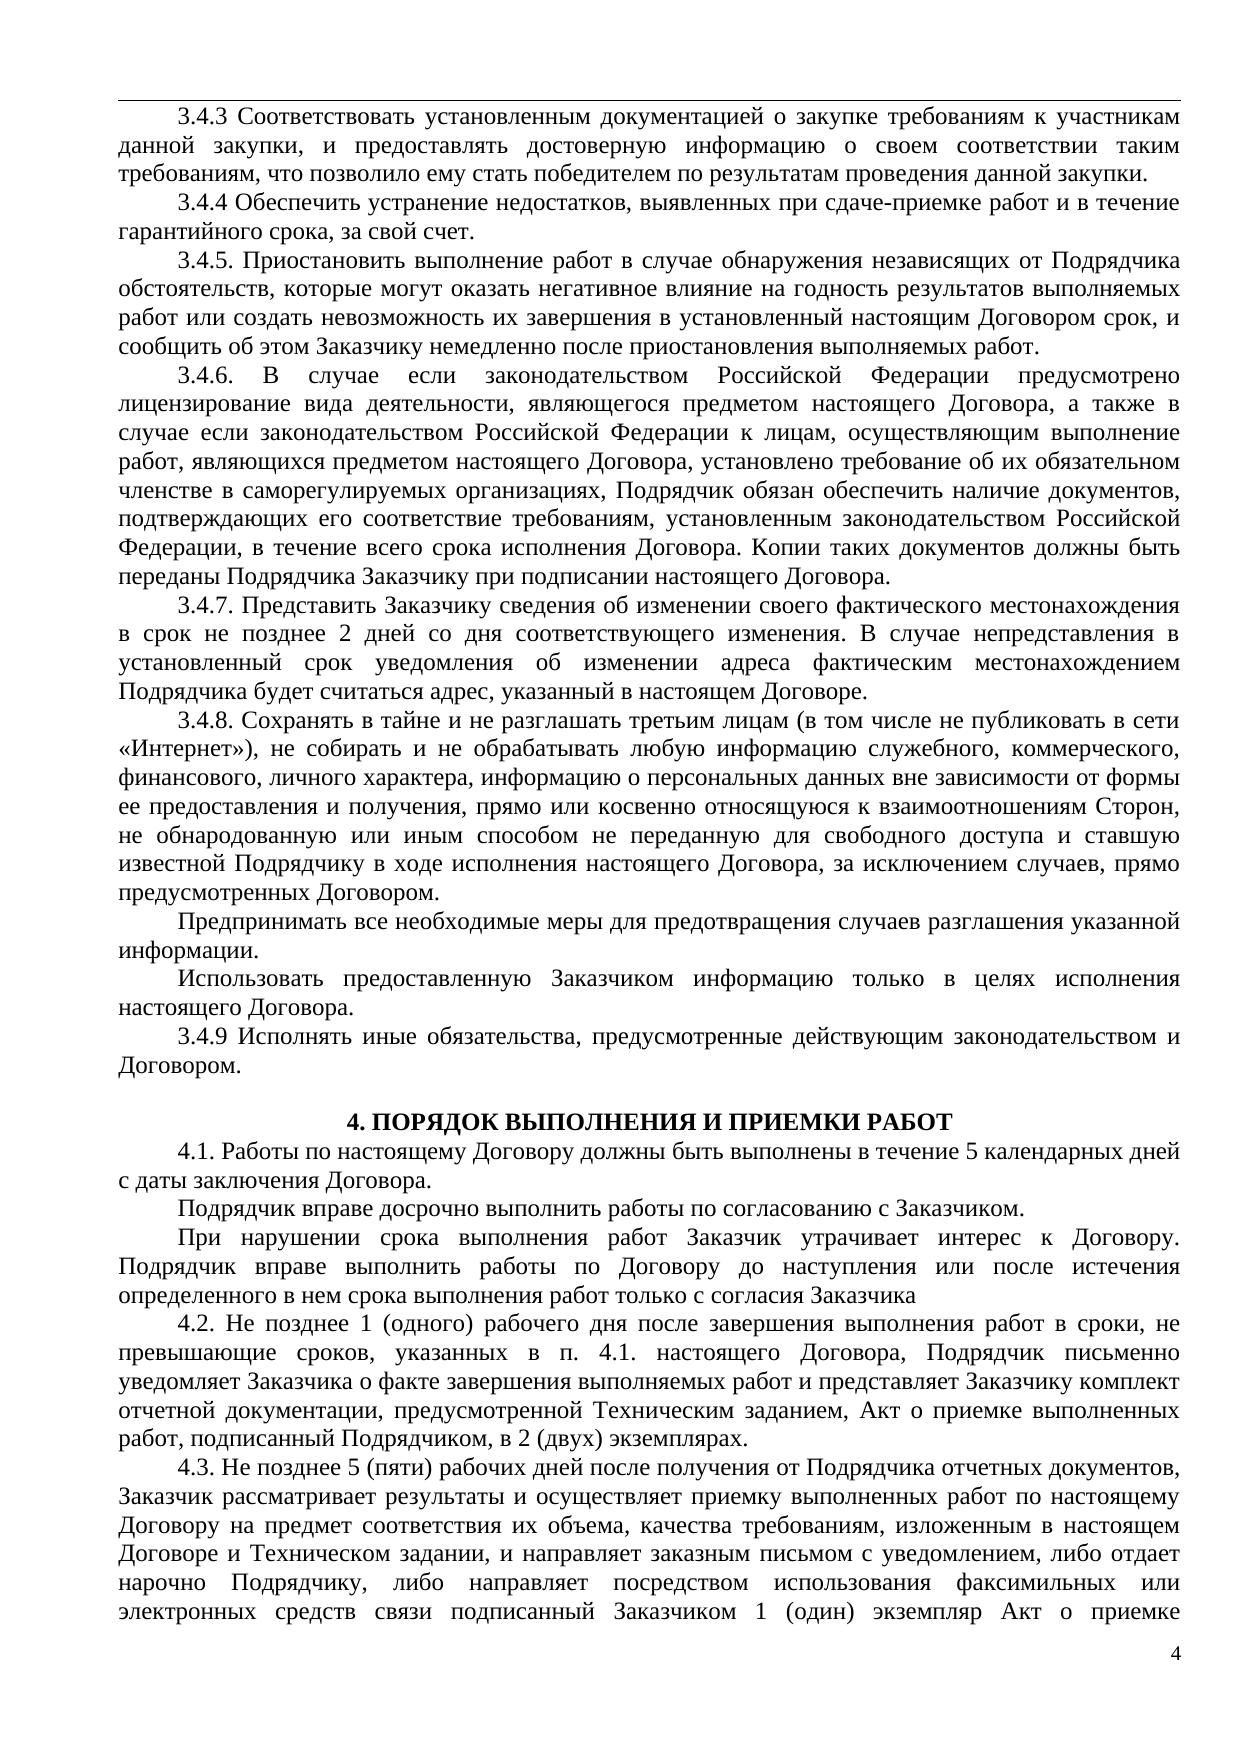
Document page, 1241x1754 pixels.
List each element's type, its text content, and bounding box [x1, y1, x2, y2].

text 4.2. Не позднее 1 (одного) рабочего дня после завершения выполнения работ в сроки, не превышающие сроков, указанных в п. 4.1. настоящего Договора, Подрядчик письменно уведомляет Заказчика о факте завершения выполняемых работ и представляет Заказчику комплект отчетной документации, предусмотренной Техническим заданием, Акт о приемке выполненных работ, подписанный Подрядчиком, в 2 (двух) экземплярах. [118, 1308, 1181, 1452]
text При нарушении срока выполнения работ Заказчик утрачивает интерес к Договору. Подрядчик вправе выполнить работы по Договору до наступления или после истечения определенного в нем срока выполнения работ только с согласия Заказчика [118, 1222, 1181, 1308]
text 3.4.9 Исполнять иные обязательства, предусмотренные действующим законодательством и Договором. [118, 1021, 1181, 1078]
text 3.4.4 Обеспечить устранение недостатков, выявленных при сдаче-приемке работ и в течение гарантийного срока, за свой счет. [118, 187, 1181, 245]
text Использовать предоставленную Заказчиком информацию только в целях исполнения настоящего Договора. [118, 963, 1181, 1021]
text Подрядчик вправе досрочно выполнить работы по согласованию с Заказчиком. [118, 1193, 1181, 1222]
text 3.4.5. Приостановить выполнение работ в случае обнаружения независящих от Подрядчика обстоятельств, которые могут оказать негативное влияние на годность результатов выполняемых работ или создать невозможность их завершения в установленный настоящим Договором срок, и сообщить об этом Заказчику немедленно после приостановления выполняемых работ. [118, 245, 1181, 360]
text 3.4.3 Соответствовать установленным документацией о закупке требованиям к участникам данной закупки, и предоставлять достоверную информацию о своем соответствии таким требованиям, что позволило ему стать победителем по результатам проведения данной закупки. [118, 101, 1181, 187]
text 4. ПОРЯДОК ВЫПОЛНЕНИЯ И ПРИЕМКИ РАБОТ [118, 1107, 1181, 1136]
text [118, 1452, 1181, 1625]
text 4.1. Работы по настоящему Договору должны быть выполнены в течение 5 календарных дней с даты заключения Договора. [118, 1136, 1181, 1193]
text 3.4.6. В случае если законодательством Российской Федерации предусмотрено лицензирование вида деятельности, являющегося предметом настоящего Договора, а также в случае если законодательством Российской Федерации к лицам, осуществляющим выполнение работ, являющихся предметом настоящего Договора, установлено требование об их обязательном членстве в саморегулируемых организациях, Подрядчик обязан обеспечить наличие документов, подтверждающих его соответствие требованиям, установленным законодательством Российской Федерации, в течение всего срока исполнения Договора. Копии таких документов должны быть переданы Подрядчика Заказчику при подписании настоящего Договора. [118, 360, 1181, 590]
text Предпринимать все необходимые меры для предотвращения случаев разглашения указанной информации. [118, 906, 1181, 963]
text 3.4.7. Представить Заказчику сведения об изменении своего фактического местонахождения в срок не позднее 2 дней со дня соответствующего изменения. В случае непредставления в установленный срок уведомления об изменении адреса фактическим местонахождением Подрядчика будет считаться адрес, указанный в настоящем Договоре. [118, 590, 1181, 705]
text 3.4.8. Сохранять в тайне и не разглашать третьим лицам (в том числе не публиковать в сети «Интернет»), не собирать и не обрабатывать любую информацию служебного, коммерческого, финансового, личного характера, информацию о персональных данных вне зависимости от формы ее предоставления и получения, прямо или косвенно относящуюся к взаимоотношениям Сторон, не обнародованную или иным способом не переданную для свободного доступа и ставшую известной Подрядчику в ходе исполнения настоящего Договора, за исключением случаев, прямо предусмотренных Договором. [118, 705, 1181, 906]
